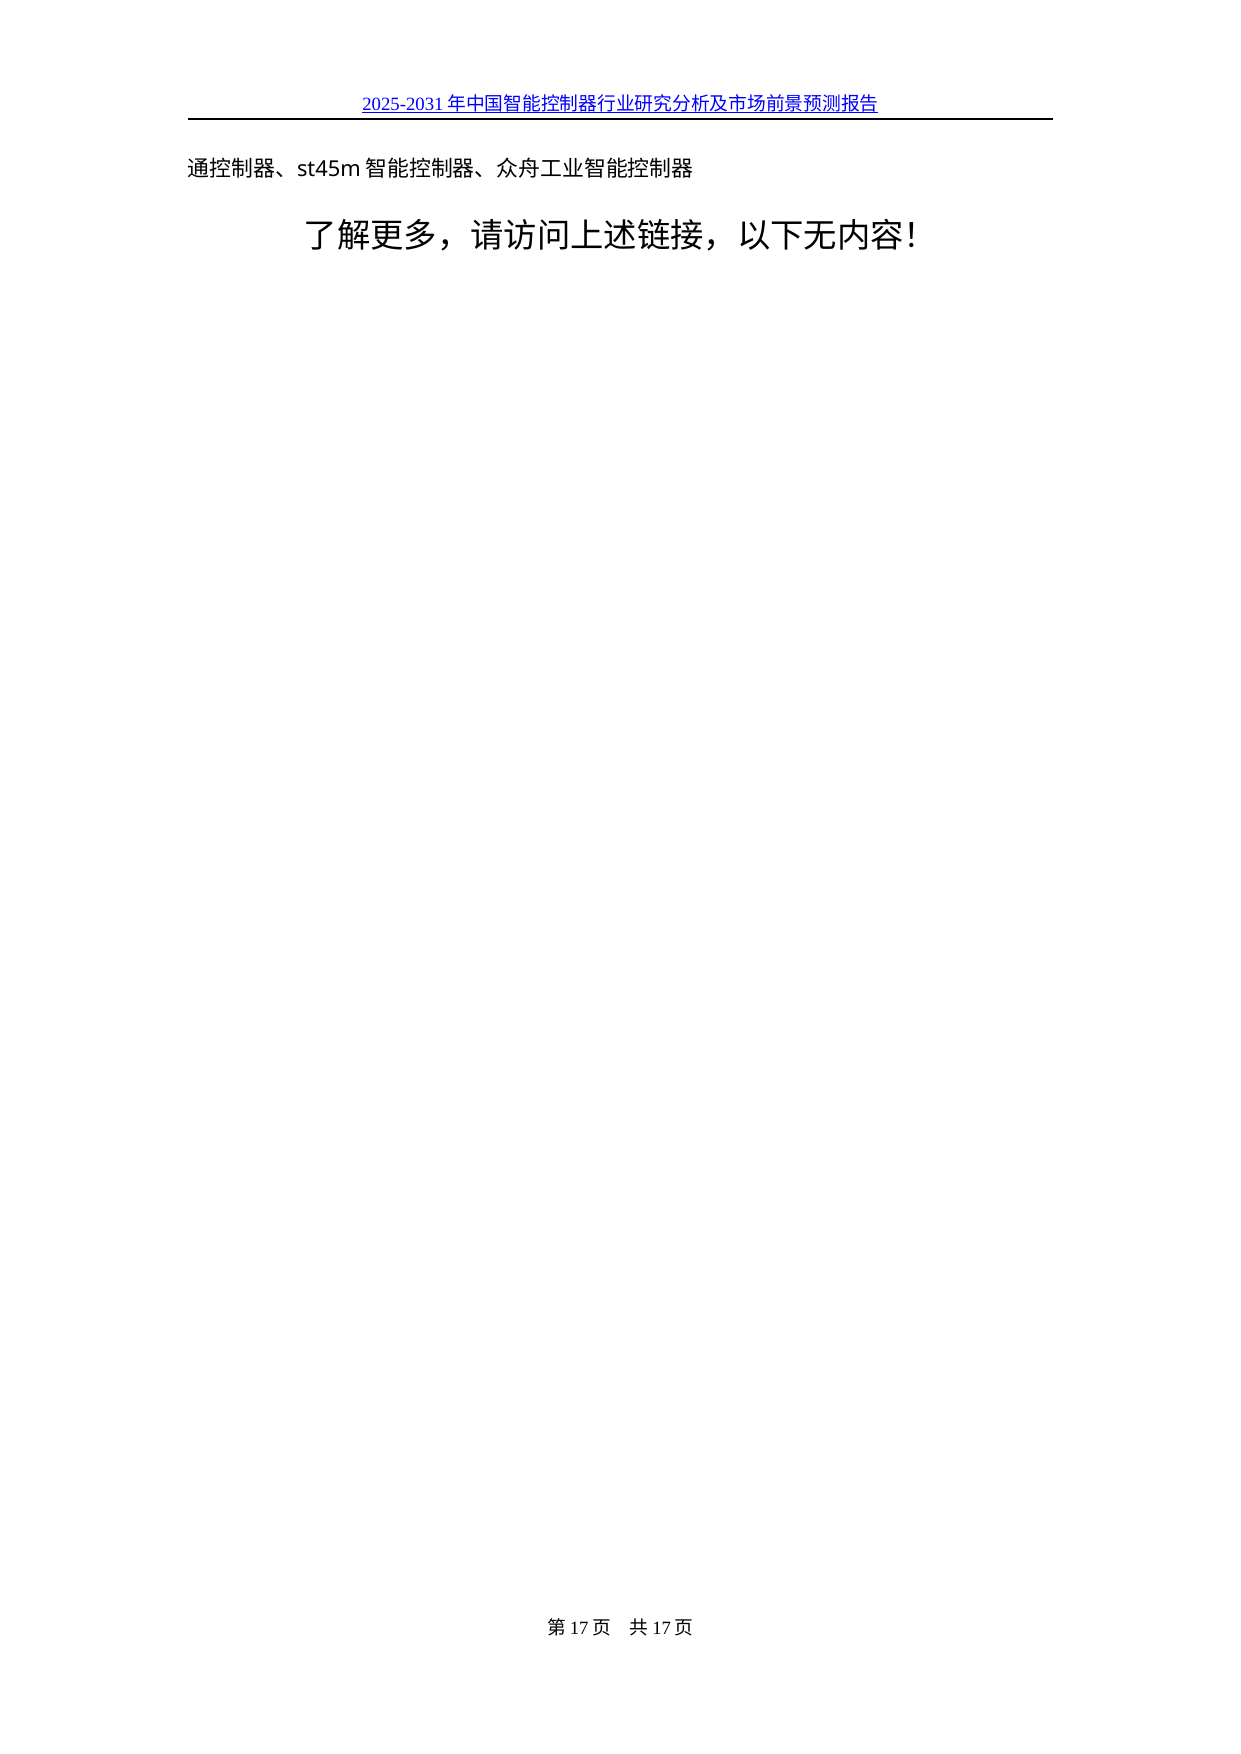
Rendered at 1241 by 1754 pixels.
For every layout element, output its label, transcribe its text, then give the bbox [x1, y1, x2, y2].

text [187, 150, 1053, 183]
title 了解更多，请访问上述链接，以下无内容！ [187, 200, 1053, 265]
